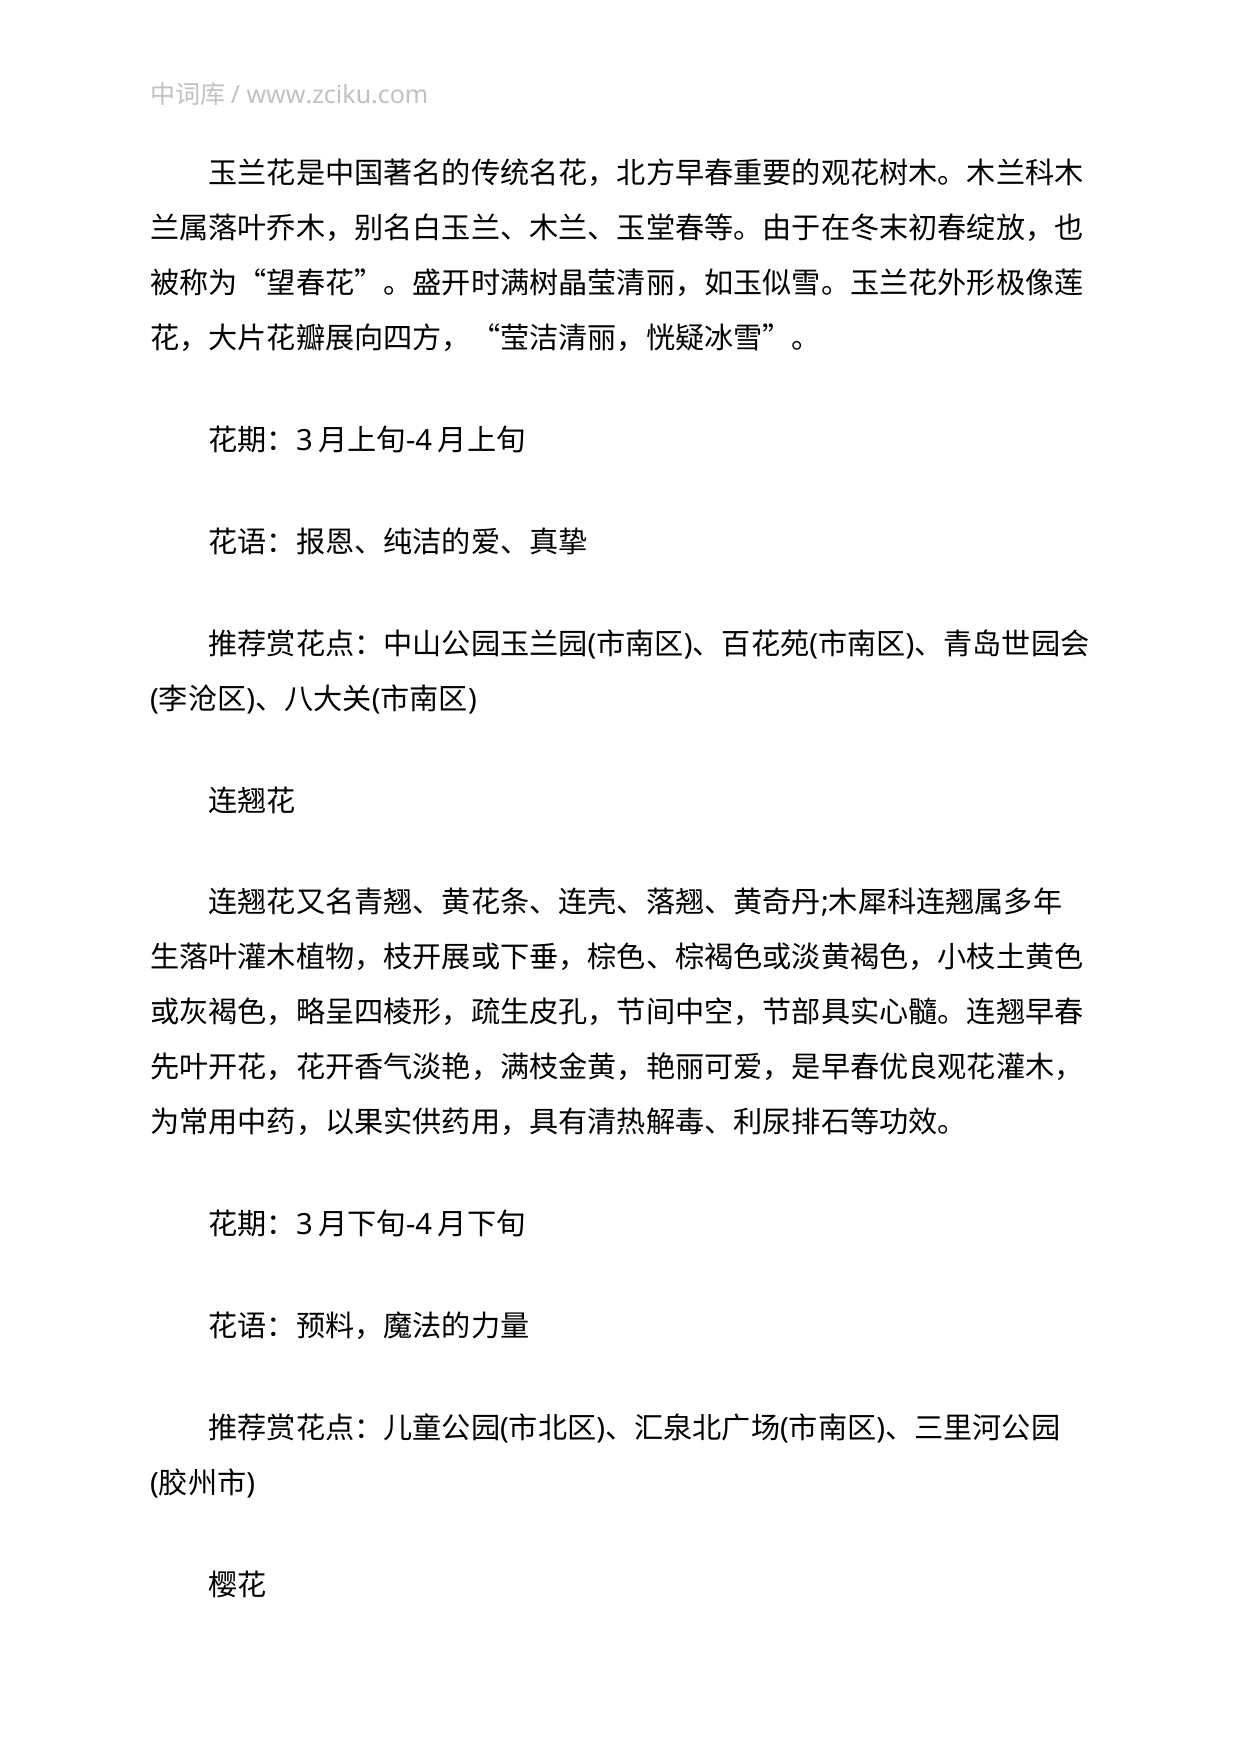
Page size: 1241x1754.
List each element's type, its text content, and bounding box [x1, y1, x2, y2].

text 花期：3月下旬-4月下旬 [150, 1200, 1090, 1243]
text 花语：预料，魔法的力量 [150, 1302, 1090, 1345]
text 连翘花又名青翘、黄花条、连壳、落翘、黄奇丹;木犀科连翘属多年生落叶灌木植物，枝开展或下垂，棕色、棕褐色或淡黄褐色，小枝土黄色或灰褐色，略呈四棱形，疏生皮孔，节间中空，节部具实心髓。连翘早春先叶开花，花开香气淡艳，满枝金黄，艳丽可爱，是早春优良观花灌木，为常用中药，以果实供药用，具有清热解毒、利尿排石等功效。 [150, 879, 1090, 1141]
text 玉兰花是中国著名的传统名花，北方早春重要的观花树木。木兰科木兰属落叶乔木，别名白玉兰、木兰、玉堂春等。由于在冬末初春绽放，也被称为“望春花”。盛开时满树晶莹清丽，如玉似雪。玉兰花外形极像莲花，大片花瓣展向四方，“莹洁清丽，恍疑冰雪”。 [150, 150, 1090, 357]
text 花语：报恩、纯洁的爱、真挚 [150, 518, 1090, 561]
text 樱花 [150, 1561, 1090, 1603]
text 花期：3月上旬-4月上旬 [150, 416, 1090, 459]
text 推荐赏花点：儿童公园(市北区)、汇泉北广场(市南区)、三里河公园(胶州市) [150, 1404, 1090, 1502]
text 连翘花 [150, 777, 1090, 819]
text 推荐赏花点：中山公园玉兰园(市南区)、百花苑(市南区)、青岛世园会(李沧区)、八大关(市南区) [150, 620, 1090, 718]
